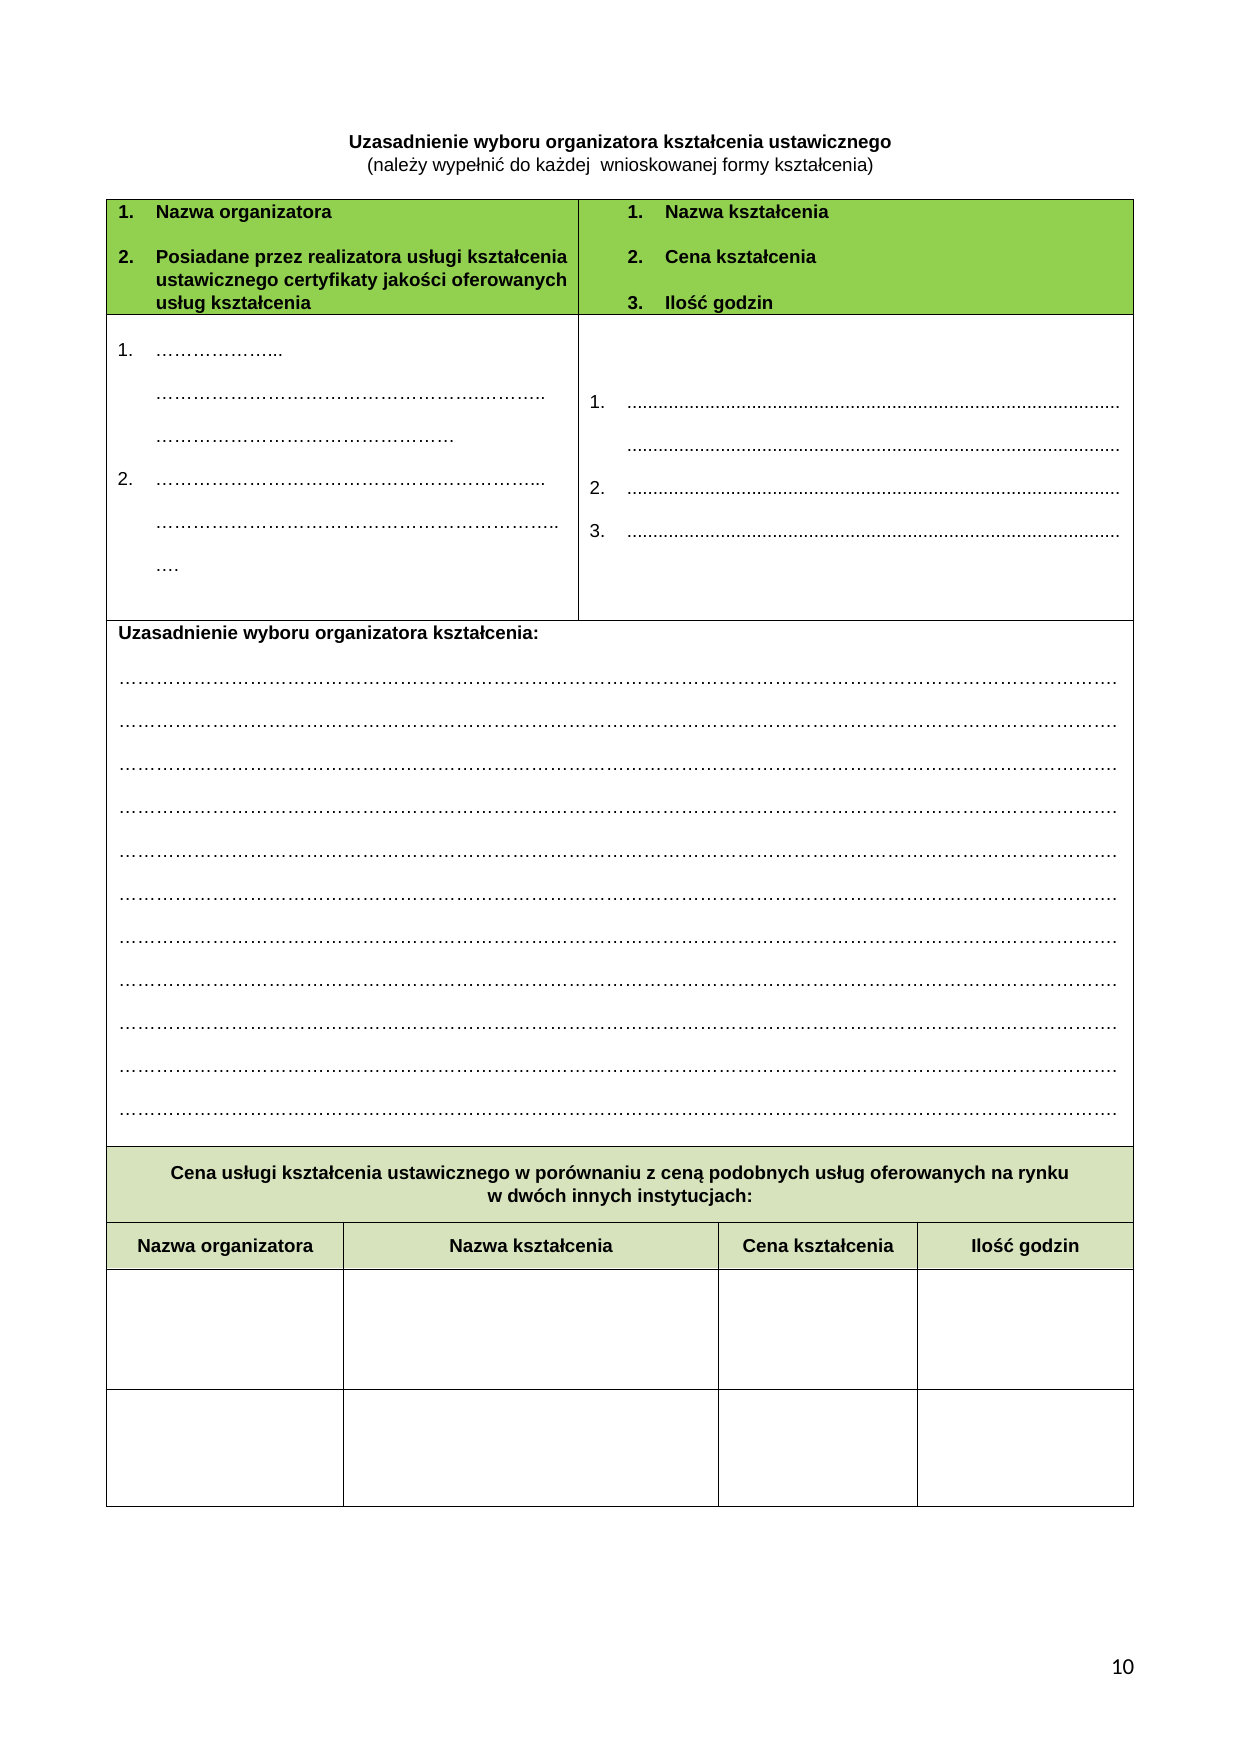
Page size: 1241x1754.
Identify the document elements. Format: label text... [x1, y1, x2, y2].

table_cell [918, 1270, 1133, 1388]
table_cell Uzasadnienie wyboru organizatora kształcenia: ……………………………………………………………………………………………………………………………………………. ……………………………………………………………………………………………………………………………………………. ……………………………………………………………………………………………………………………………………………. ……………………………………………………………………………………………………………………………………………. ……………………………………………………………………………………………………………………………………………. ……………………………………………………………………………………………………………………………………………. ……………………………………………………………………………………………………………………………………………. ……………………………………………………………………………………………………………………………………………. ……………………………………………………………………………………………………………………………………………. ……………………………………………………………………………………………………………………………………………. ……………………………………………………………………………………………………………………………………………. [107, 621, 1133, 1146]
table_cell Ilość godzin [918, 1223, 1133, 1268]
table_cell Cena kształcenia [719, 1223, 917, 1268]
table_cell Nazwa organizatora [107, 1223, 343, 1268]
table_cell [918, 1390, 1133, 1506]
table_cell [719, 1270, 917, 1388]
table_cell [344, 1270, 718, 1388]
text (należy wypełnić do każdej wnioskowanej formy kształcenia) [106, 153, 1134, 176]
table_cell [719, 1390, 917, 1506]
table_cell [344, 1390, 718, 1506]
table_cell [107, 1390, 343, 1506]
table_header Nazwa organizatora Posiadane przez realizatora usługi kształcenia ustawicznego certyfikaty jakości oferowanych usług kształcenia [107, 200, 578, 314]
table_cell Cena usługi kształcenia ustawicznego w porównaniu z ceną podobnych usług oferowanych na rynku w dwóch innych instytucjach: [107, 1147, 1133, 1222]
table_cell ………………...…………………………………………….………..………………………………………… ……………………………………………………...………………………………………………………..…. [107, 315, 578, 620]
text Uzasadnienie wyboru organizatora kształcenia ustawicznego [106, 130, 1134, 153]
table_cell .............................................................................................................................................................................................. ............................................................................................... ............................................................................................... [579, 315, 1133, 620]
table_cell Nazwa kształcenia [344, 1223, 718, 1268]
table_header Nazwa kształcenia Cena kształcenia Ilość godzin [579, 200, 1133, 314]
table_cell [107, 1270, 343, 1388]
